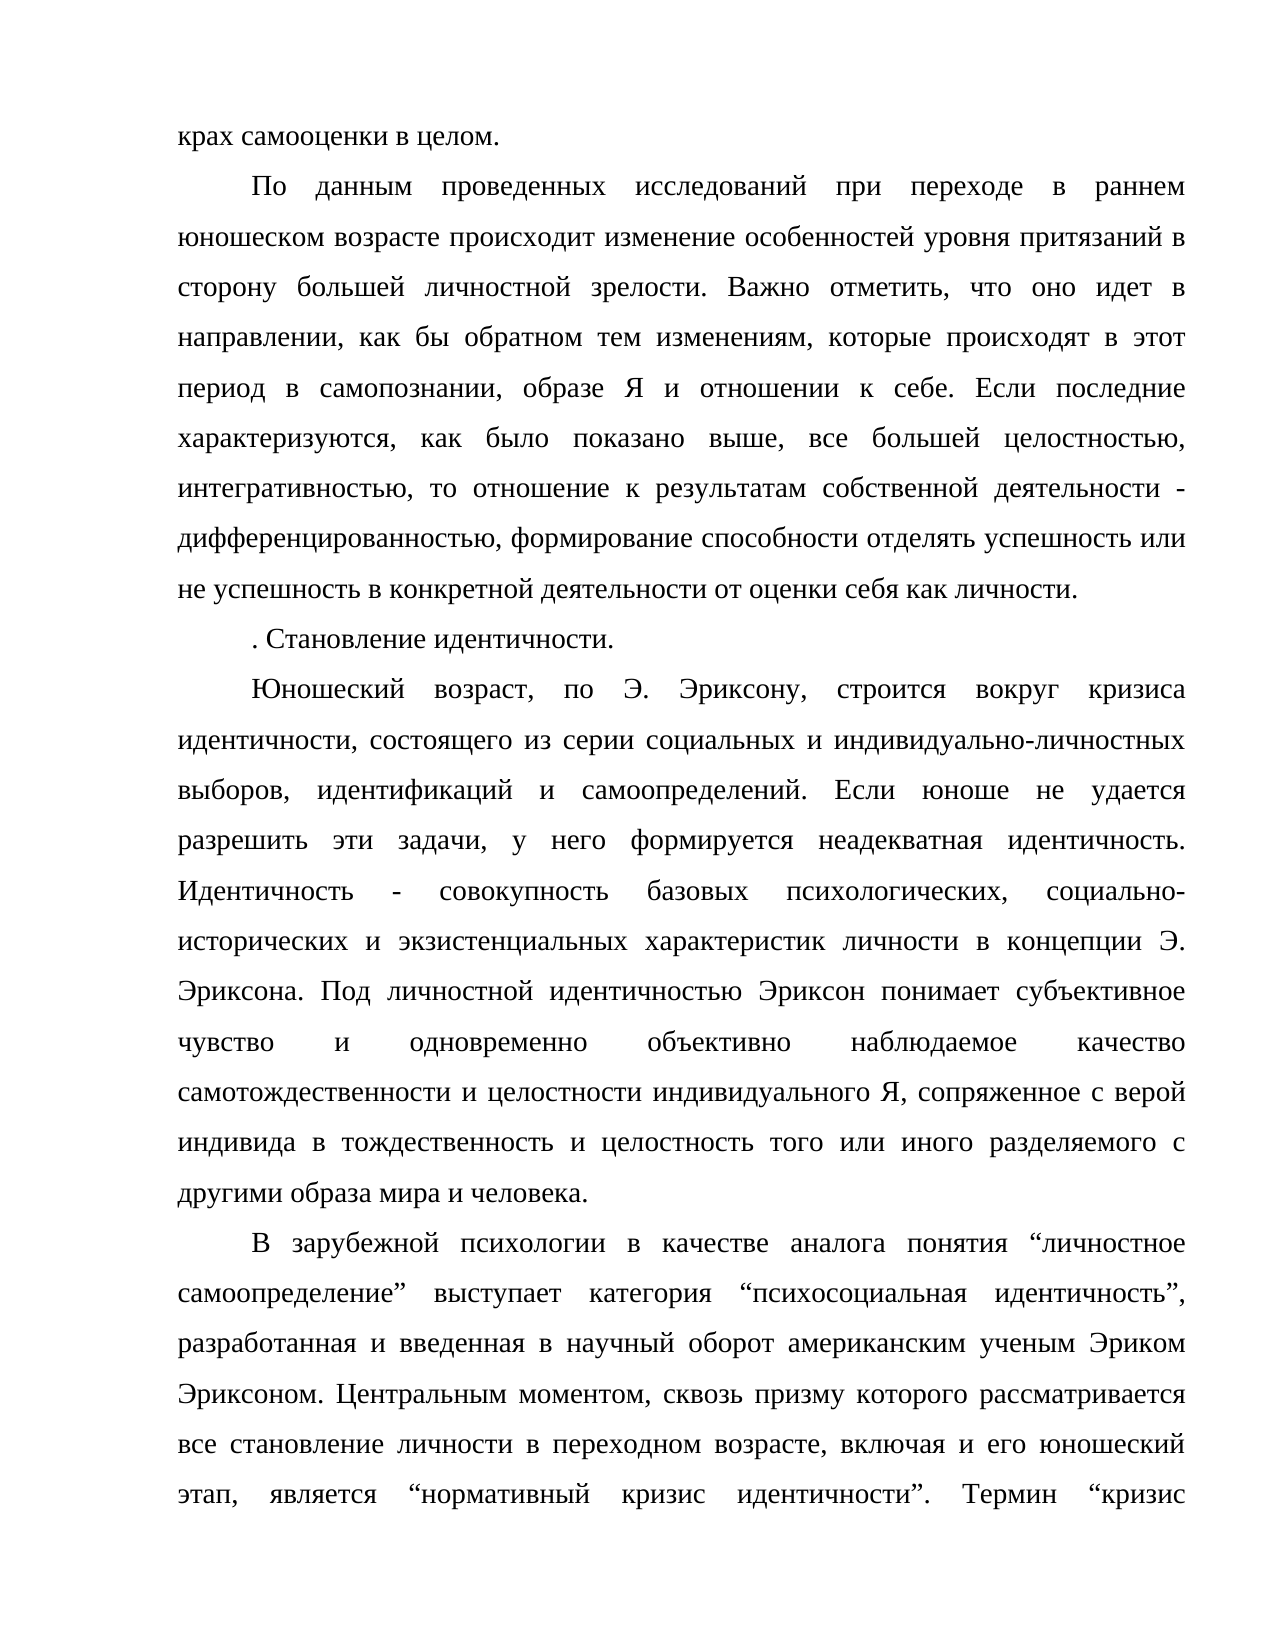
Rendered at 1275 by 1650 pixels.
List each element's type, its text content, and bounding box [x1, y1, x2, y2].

text По данным проведенных исследований при переходе в раннем юношеском возрасте происходит изменение особенностей уровня притязаний в сторону большей личностной зрелости. Важно отметить, что оно идет в направлении, как бы обратном тем изменениям, которые происходят в этот период в самопознании, образе Я и отношении к себе. Если последние характеризуются, как было показано выше, все большей целостностью, интегративностью, то отношение к результатам собственной деятельности - дифференцированностью, формирование способности отделять успешность или не успешность в конкретной деятельности от оценки себя как личности. [177, 168, 1186, 604]
text . Становление идентичности. [177, 621, 1186, 655]
text Юношеский возраст, по Э. Эриксону, строится вокруг кризиса идентичности, состоящего из серии социальных и индивидуально-личностных выборов, идентификаций и самоопределений. Если юноше не удается разрешить эти задачи, у него формируется неадекватная идентичность. Идентичность - совокупность базовых психологических, социально-исторических и экзистенциальных характеристик личности в концепции Э. Эриксона. Под личностной идентичностью Эриксон понимает субъективное чувство и одновременно объективно наблюдаемое качество самотождественности и целостности индивидуального Я, сопряженное с верой индивида в тождественность и целостность того или иного разделяемого с другими образа мира и человека. [177, 672, 1186, 1208]
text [177, 1225, 1186, 1510]
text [177, 118, 1186, 152]
